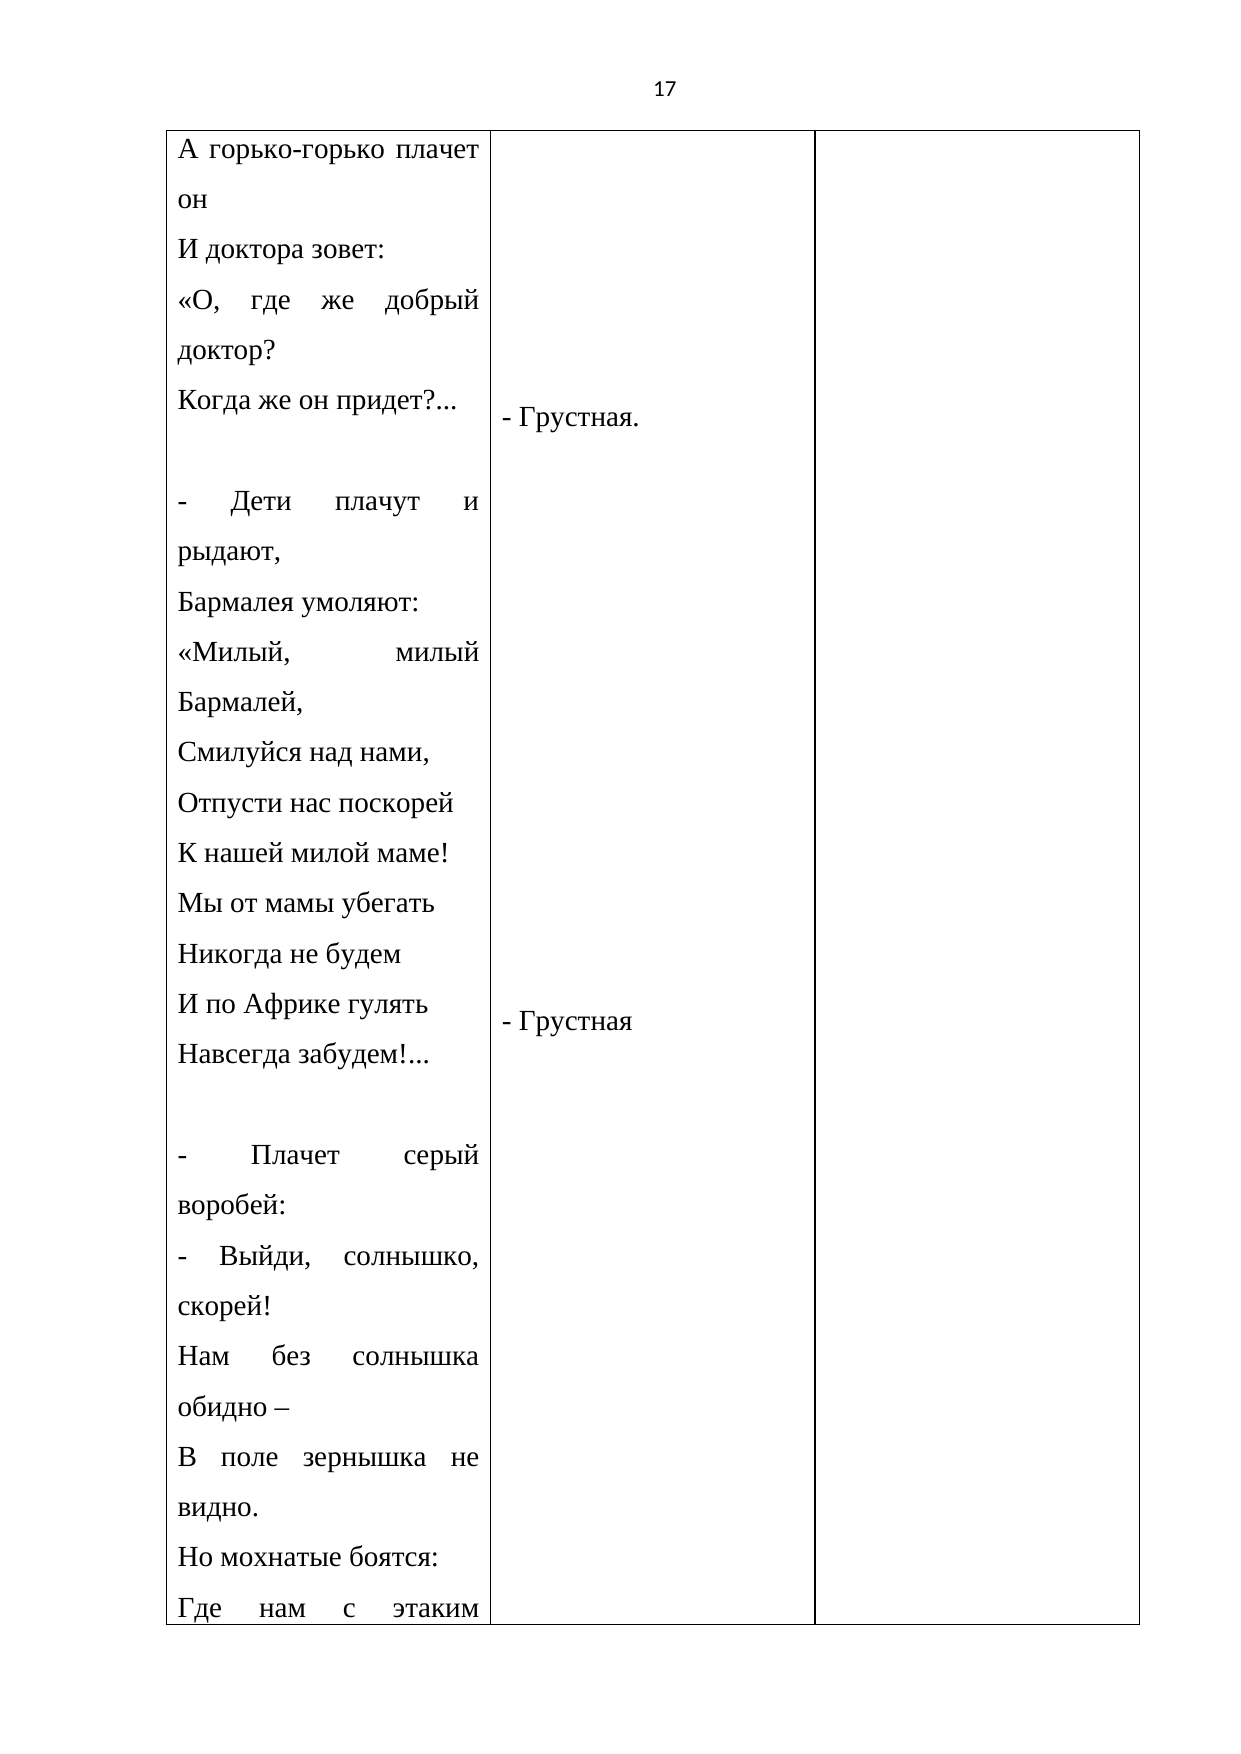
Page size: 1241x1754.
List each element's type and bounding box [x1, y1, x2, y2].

table_cell [167, 131, 490, 1623]
table_cell [491, 131, 814, 1623]
table_cell [816, 131, 1139, 1623]
